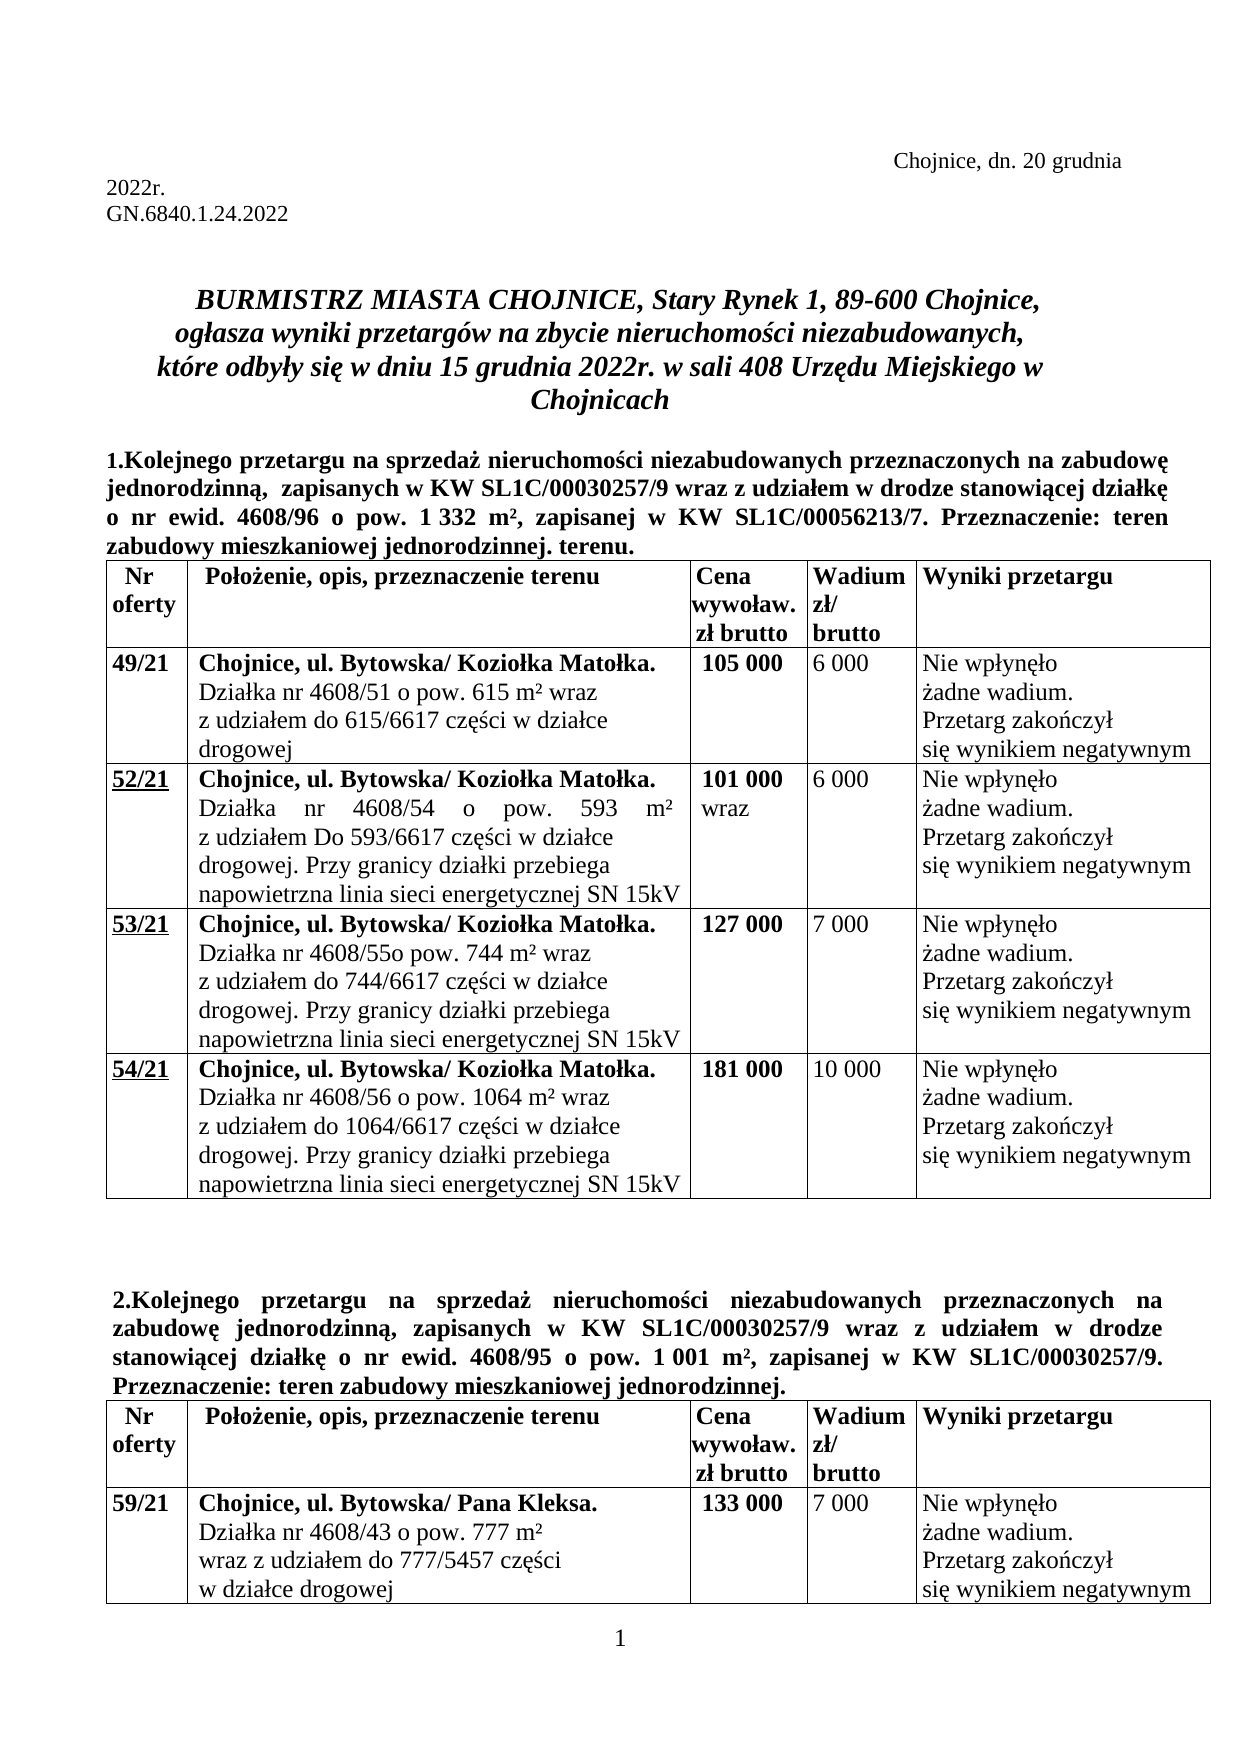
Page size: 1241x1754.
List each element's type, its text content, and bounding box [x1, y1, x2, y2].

table_cell 59/21 [107, 1488, 187, 1603]
table_cell 54/21 [107, 1054, 187, 1197]
text Chojnice, dn. 20 grudnia 2022r. [106, 148, 1122, 200]
table_header Wadium zł/ brutto [808, 1401, 916, 1487]
text GN.6840.1.24.2022 [106, 200, 1093, 227]
table_cell Nie wpłynęło żadne wadium. Przetarg zakończył się wynikiem negatywnym [917, 909, 1210, 1053]
table_cell Nie wpłynęło żadne wadium. Przetarg zakończył się wynikiem negatywnym [917, 1054, 1210, 1197]
table_header Cena wywoław. zł brutto [691, 1401, 807, 1487]
table_cell 6 000 [808, 764, 916, 908]
table_cell Chojnice, ul. Bytowska/ Koziołka Matołka. Działka nr 4608/55o pow. 744 m² wraz z udziałem do 744/6617 części w działce drogowej. Przy granicy działki przebiega napowietrzna linia sieci energetycznej SN 15kV [188, 909, 690, 1053]
table_cell Chojnice, ul. Bytowska/ Pana Kleksa. Działka nr 4608/43 o pow. 777 m² wraz z udziałem do 777/5457 części w działce drogowej [188, 1488, 690, 1603]
text BURMISTRZ MIASTA CHOJNICE, Stary Rynek 1, 89-600 Chojnice, ogłasza wyniki przetargów na zbycie nieruchomości niezabudowanych, które odbyły się w dniu 15 grudnia 2022r. w sali 408 Urzędu Miejskiego w Chojnicach [148, 282, 1055, 416]
table_header Nr oferty [107, 1401, 187, 1487]
table_header Wyniki przetargu [917, 1401, 1210, 1487]
table_cell 49/21 [107, 648, 187, 763]
table_cell 7 000 [808, 1488, 916, 1603]
table_cell Chojnice, ul. Bytowska/ Koziołka Matołka. Działka nr 4608/51 o pow. 615 m² wraz z udziałem do 615/6617 części w działce drogowej [188, 648, 690, 763]
table_cell 101 000 [691, 764, 807, 908]
table_cell 52/21 [107, 764, 187, 908]
table_cell 127 000 [691, 909, 807, 1053]
list 2.Kolejnego przetargu na sprzedaż nieruchomości niezabudowanych przeznaczonych na zabudowę jednorodzinną, zapisanych w KW SL1C/00030257/9 wraz z udziałem w drodze stanowiącej działkę o nr ewid. 4608/95 o pow. 1 001 m², zapisanej w KW SL1C/00030257/9. Przeznaczenie: teren zabudowy mieszkaniowej jednorodzinnej. [112, 1285, 1163, 1400]
table_header Nr oferty [107, 561, 187, 647]
table_header Wyniki przetargu [917, 561, 1210, 647]
table_cell 6 000 [808, 648, 916, 763]
table_header Wadium zł/ brutto [808, 561, 916, 647]
table_cell Chojnice, ul. Bytowska/ Koziołka Matołka. Działka nr 4608/56 o pow. 1064 m² wraz z udziałem do 1064/6617 części w działce drogowej. Przy granicy działki przebiega napowietrzna linia sieci energetycznej SN 15kV [188, 1054, 690, 1197]
table_header Położenie, opis, przeznaczenie terenu [188, 561, 690, 647]
table_cell 133 000 [691, 1488, 807, 1603]
table_cell 105 000 [691, 648, 807, 763]
table_cell 53/21 [107, 909, 187, 1053]
table_cell Chojnice, ul. Bytowska/ Koziołka Matołka. Działka nr 4608/54 o pow. 593 m² wraz z udziałem Do 593/6617 części w działce drogowej. Przy granicy działki przebiega napowietrzna linia sieci energetycznej SN 15kV [188, 764, 690, 908]
table_cell Nie wpłynęło żadne wadium. Przetarg zakończył się wynikiem negatywnym [917, 764, 1210, 908]
table_cell 181 000 [691, 1054, 807, 1197]
table_header Cena wywoław. zł brutto [691, 561, 807, 647]
table_header Położenie, opis, przeznaczenie terenu [188, 1401, 690, 1487]
table_cell 7 000 [808, 909, 916, 1053]
table_cell Nie wpłynęło żadne wadium. Przetarg zakończył się wynikiem negatywnym [917, 648, 1210, 763]
table_cell 10 000 [808, 1054, 916, 1197]
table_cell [917, 1488, 1210, 1603]
text 1.Kolejnego przetargu na sprzedaż nieruchomości niezabudowanych przeznaczonych na zabudowę jednorodzinną, zapisanych w KW SL1C/00030257/9 wraz z udziałem w drodze stanowiącej działkę o nr ewid. 4608/96 o pow. 1 332 m², zapisanej w KW SL1C/00056213/7. Przeznaczenie: teren zabudowy mieszkaniowej jednorodzinnej. terenu. [106, 445, 1169, 560]
